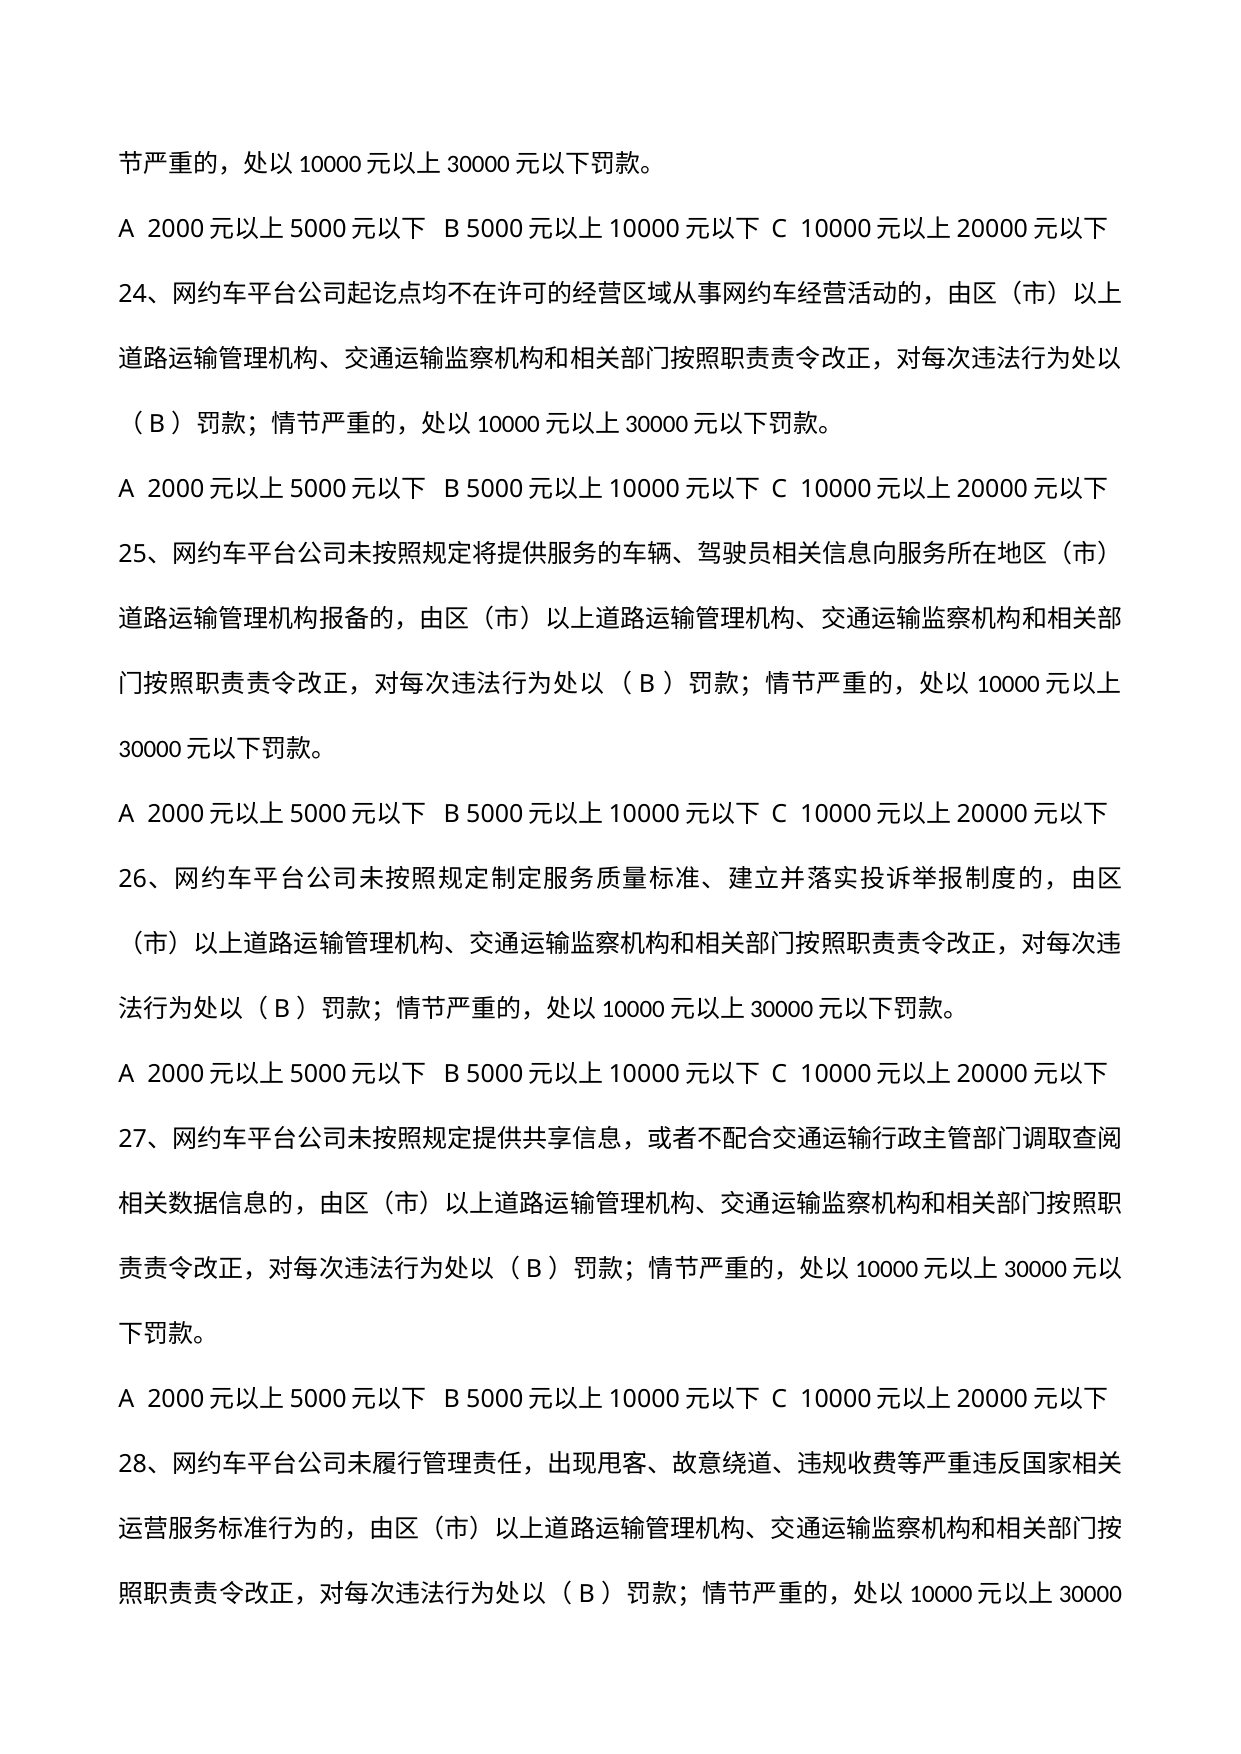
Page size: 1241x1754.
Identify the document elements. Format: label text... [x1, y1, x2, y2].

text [118, 1364, 1122, 1429]
text 26、网约车平台公司未按照规定制定服务质量标准、建立并落实投诉举报制度的，由区（市）以上道路运输管理机构、交通运输监察机构和相关部门按照职责责令改正，对每次违法行为处以（ B ）罚款；情节严重的，处以10000元以上30000元以下罚款。 [118, 844, 1122, 1039]
text A 2000元以上5000元以下 B 5000元以上10000元以下 C 10000元以上20000元以下 [118, 1039, 1122, 1104]
text A 2000元以上5000元以下 B 5000元以上10000元以下 C 10000元以上20000元以下 [118, 454, 1122, 519]
text A 2000元以上5000元以下 B 5000元以上10000元以下 C 10000元以上20000元以下 [118, 779, 1122, 844]
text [118, 194, 1122, 259]
text 27、网约车平台公司未按照规定提供共享信息，或者不配合交通运输行政主管部门调取查阅相关数据信息的，由区（市）以上道路运输管理机构、交通运输监察机构和相关部门按照职责责令改正，对每次违法行为处以（ B ）罚款；情节严重的，处以10000元以上30000元以下罚款。 [118, 1104, 1122, 1364]
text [118, 1429, 1122, 1624]
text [118, 129, 1122, 194]
text 25、网约车平台公司未按照规定将提供服务的车辆、驾驶员相关信息向服务所在地区（市）道路运输管理机构报备的，由区（市）以上道路运输管理机构、交通运输监察机构和相关部门按照职责责令改正，对每次违法行为处以（ B ）罚款；情节严重的，处以10000元以上30000元以下罚款。 [118, 519, 1122, 779]
text 24、网约车平台公司起讫点均不在许可的经营区域从事网约车经营活动的，由区（市）以上道路运输管理机构、交通运输监察机构和相关部门按照职责责令改正，对每次违法行为处以（ B ）罚款；情节严重的，处以10000元以上30000元以下罚款。 [118, 259, 1122, 454]
